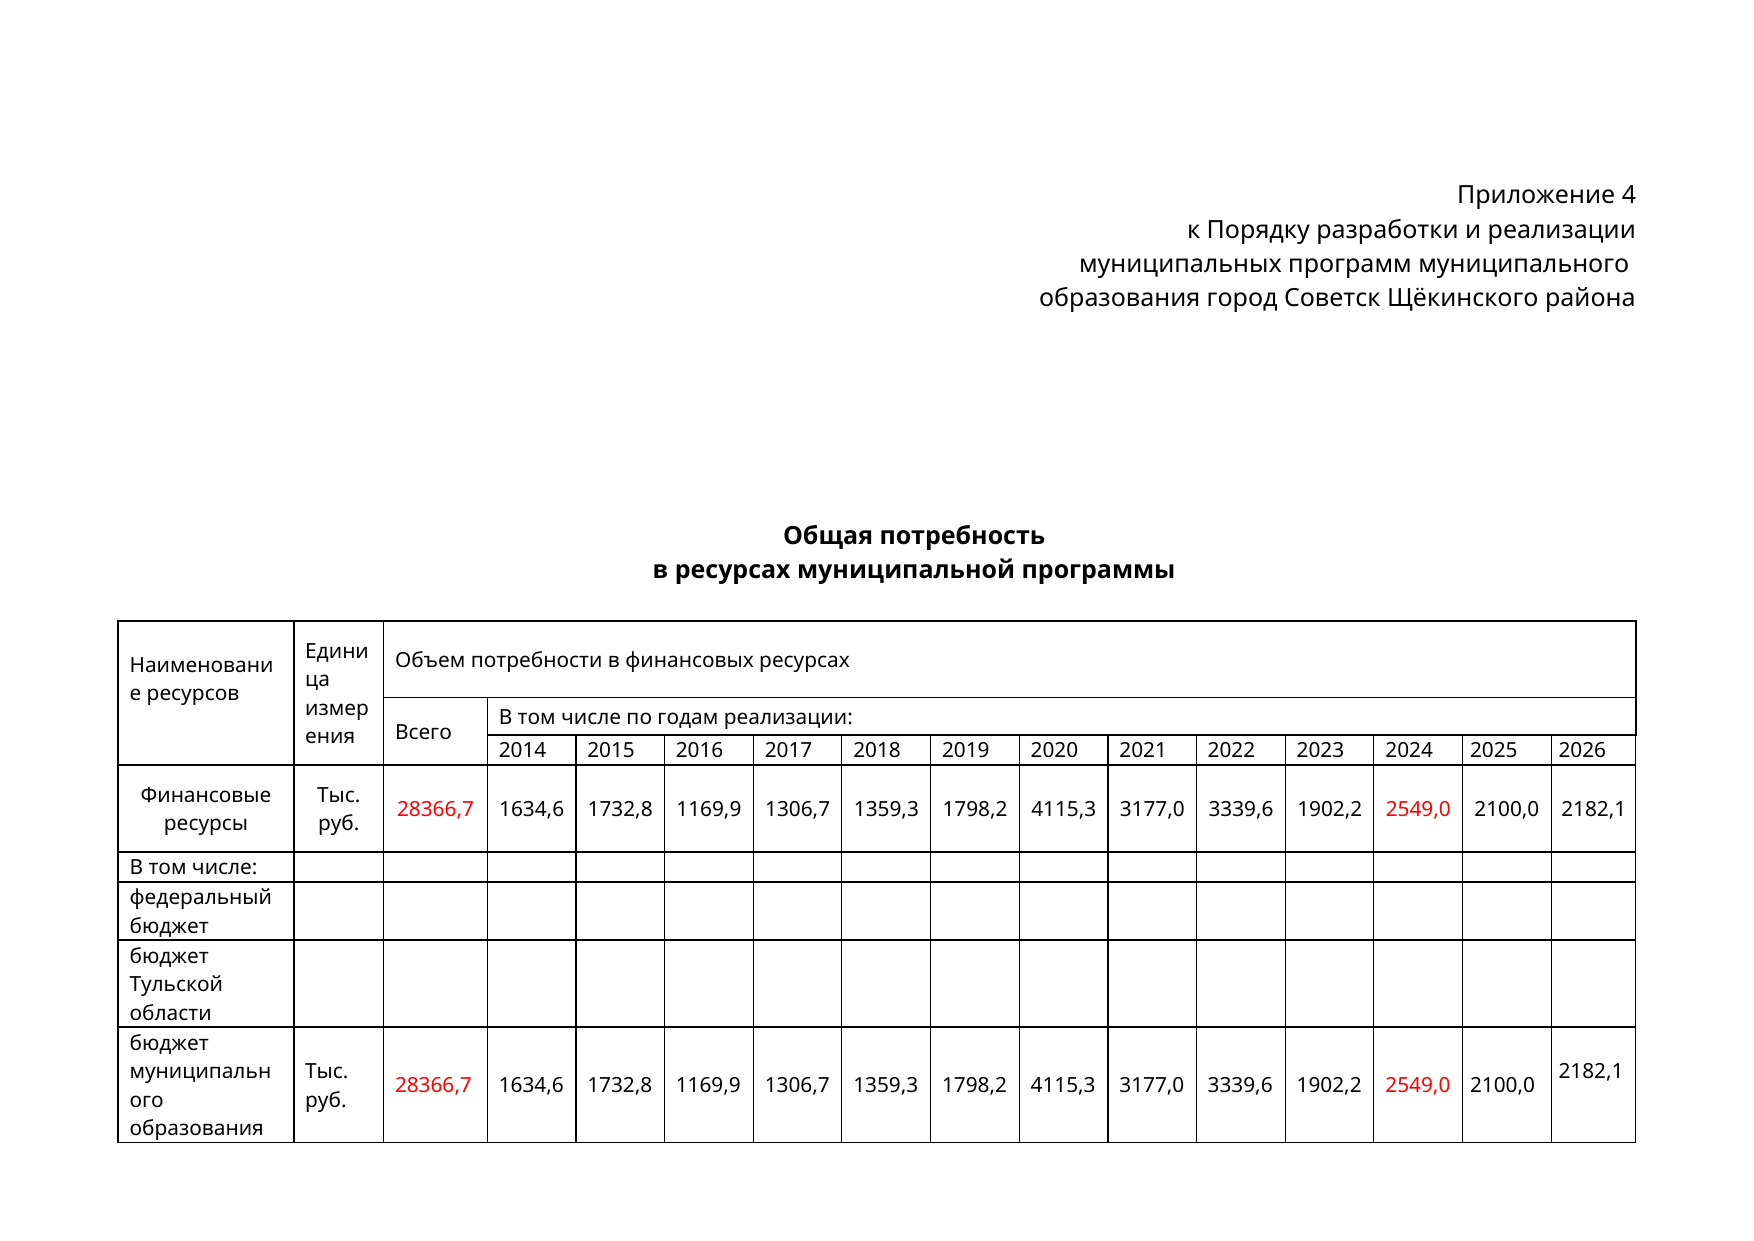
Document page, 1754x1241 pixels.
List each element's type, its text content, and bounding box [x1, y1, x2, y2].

table_cell 2549,0 [1374, 1028, 1462, 1142]
table_cell 2020 [1020, 736, 1107, 764]
table_cell 1902,2 [1286, 766, 1373, 851]
table_cell 1306,7 [754, 1028, 841, 1142]
table_cell [665, 853, 753, 881]
table_cell [295, 853, 383, 881]
table_cell 1902,2 [1286, 1028, 1373, 1142]
table_cell 2021 [1109, 736, 1196, 764]
table_cell [1286, 941, 1373, 1026]
table_cell Тыс. руб. [295, 1028, 383, 1142]
table_cell [488, 853, 575, 881]
table_cell 1732,8 [577, 1028, 664, 1142]
table_cell бюджет Тульской области [119, 941, 293, 1026]
table_cell 2549,0 [1374, 766, 1462, 851]
table_cell [1020, 941, 1107, 1026]
table_cell [577, 941, 664, 1026]
table_cell 3177,0 [1109, 766, 1196, 851]
table_cell 2014 [488, 736, 575, 764]
table_cell [754, 853, 841, 881]
table_cell [488, 941, 575, 1026]
table_cell [384, 941, 487, 1026]
table_cell [1463, 883, 1551, 939]
table_cell [754, 883, 841, 939]
table_cell [295, 883, 383, 939]
text к Порядку разработки и реализации [118, 211, 1636, 245]
table_cell 2016 [665, 736, 753, 764]
table_cell [295, 941, 383, 1026]
table_cell [577, 853, 664, 881]
table_cell [1197, 883, 1285, 939]
table_cell В том числе: [119, 853, 293, 881]
table_cell бюджет муниципального образования [119, 1028, 293, 1142]
table_cell [1109, 853, 1196, 881]
table_cell 2018 [842, 736, 930, 764]
table_cell [1109, 883, 1196, 939]
table_cell 2100,0 [1463, 1028, 1551, 1142]
table_cell [842, 883, 930, 939]
table_cell 2026 [1552, 736, 1635, 764]
table_cell [384, 883, 487, 939]
table_cell 1169,9 [665, 766, 753, 851]
table_cell [1197, 941, 1285, 1026]
table_cell [1552, 941, 1635, 1026]
table_cell 2019 [931, 736, 1019, 764]
table_header Единица измерения [295, 622, 383, 764]
table_cell Тыс. руб. [295, 766, 383, 851]
table_cell 1732,8 [577, 766, 664, 851]
table_cell 2023 [1286, 736, 1373, 764]
table_cell [1286, 883, 1373, 939]
table_cell Финансовые ресурсы [119, 766, 293, 851]
text образования город Советск Щёкинского района [118, 279, 1636, 313]
table_cell [1286, 853, 1373, 881]
table_cell 4115,3 [1020, 766, 1107, 851]
table_cell федеральный бюджет [119, 883, 293, 939]
table_cell [1109, 941, 1196, 1026]
table_cell 1634,6 [488, 1028, 575, 1142]
table_cell [842, 941, 930, 1026]
table_cell [754, 941, 841, 1026]
table_cell [384, 853, 487, 881]
table_cell [577, 883, 664, 939]
table_cell [1374, 883, 1462, 939]
table_cell [665, 941, 753, 1026]
table_cell 3177,0 [1109, 1028, 1196, 1142]
table_cell [488, 883, 575, 939]
table_cell [1552, 883, 1635, 939]
table_cell 1306,7 [754, 766, 841, 851]
table_cell [1463, 941, 1551, 1026]
table_cell [1374, 941, 1462, 1026]
table_cell 28366,7 [384, 1028, 487, 1142]
table_cell 28366,7 [384, 766, 487, 851]
text муниципальных программ муниципального [118, 245, 1636, 279]
table_cell [931, 853, 1019, 881]
table_cell [931, 883, 1019, 939]
table_cell 1169,9 [665, 1028, 753, 1142]
table_cell [1197, 853, 1285, 881]
table_cell 2015 [577, 736, 664, 764]
table_cell 2024 [1374, 736, 1462, 764]
table_cell 1798,2 [931, 1028, 1019, 1142]
table_cell [1552, 853, 1635, 881]
table_cell 2017 [754, 736, 841, 764]
text Приложение 4 [118, 177, 1636, 211]
table_cell [842, 853, 930, 881]
table_cell 3339,6 [1197, 766, 1285, 851]
table_cell 2100,0 [1463, 766, 1551, 851]
text в ресурсах муниципальной программы [118, 552, 1636, 586]
table_cell [1374, 853, 1462, 881]
table_cell [665, 883, 753, 939]
table_cell 1798,2 [931, 766, 1019, 851]
text Общая потребность [118, 518, 1636, 552]
table_header Объем потребности в финансовых ресурсах [384, 622, 1635, 697]
table_cell В том числе по годам реализации: [488, 698, 1635, 734]
table_cell 2025 [1463, 736, 1551, 764]
table_cell [1020, 883, 1107, 939]
table_cell [1463, 853, 1551, 881]
table_cell 1634,6 [488, 766, 575, 851]
table_header Наименование ресурсов [119, 622, 293, 764]
table_cell 1359,3 [842, 766, 930, 851]
table_cell 2182,1 [1552, 1028, 1635, 1142]
table_cell Всего [384, 698, 487, 764]
table_cell 2182,1 [1552, 766, 1635, 851]
table_cell 4115,3 [1020, 1028, 1107, 1142]
table_cell 3339,6 [1197, 1028, 1285, 1142]
table_cell [1020, 853, 1107, 881]
table_cell [931, 941, 1019, 1026]
table_cell 1359,3 [842, 1028, 930, 1142]
table_cell 2022 [1197, 736, 1285, 764]
